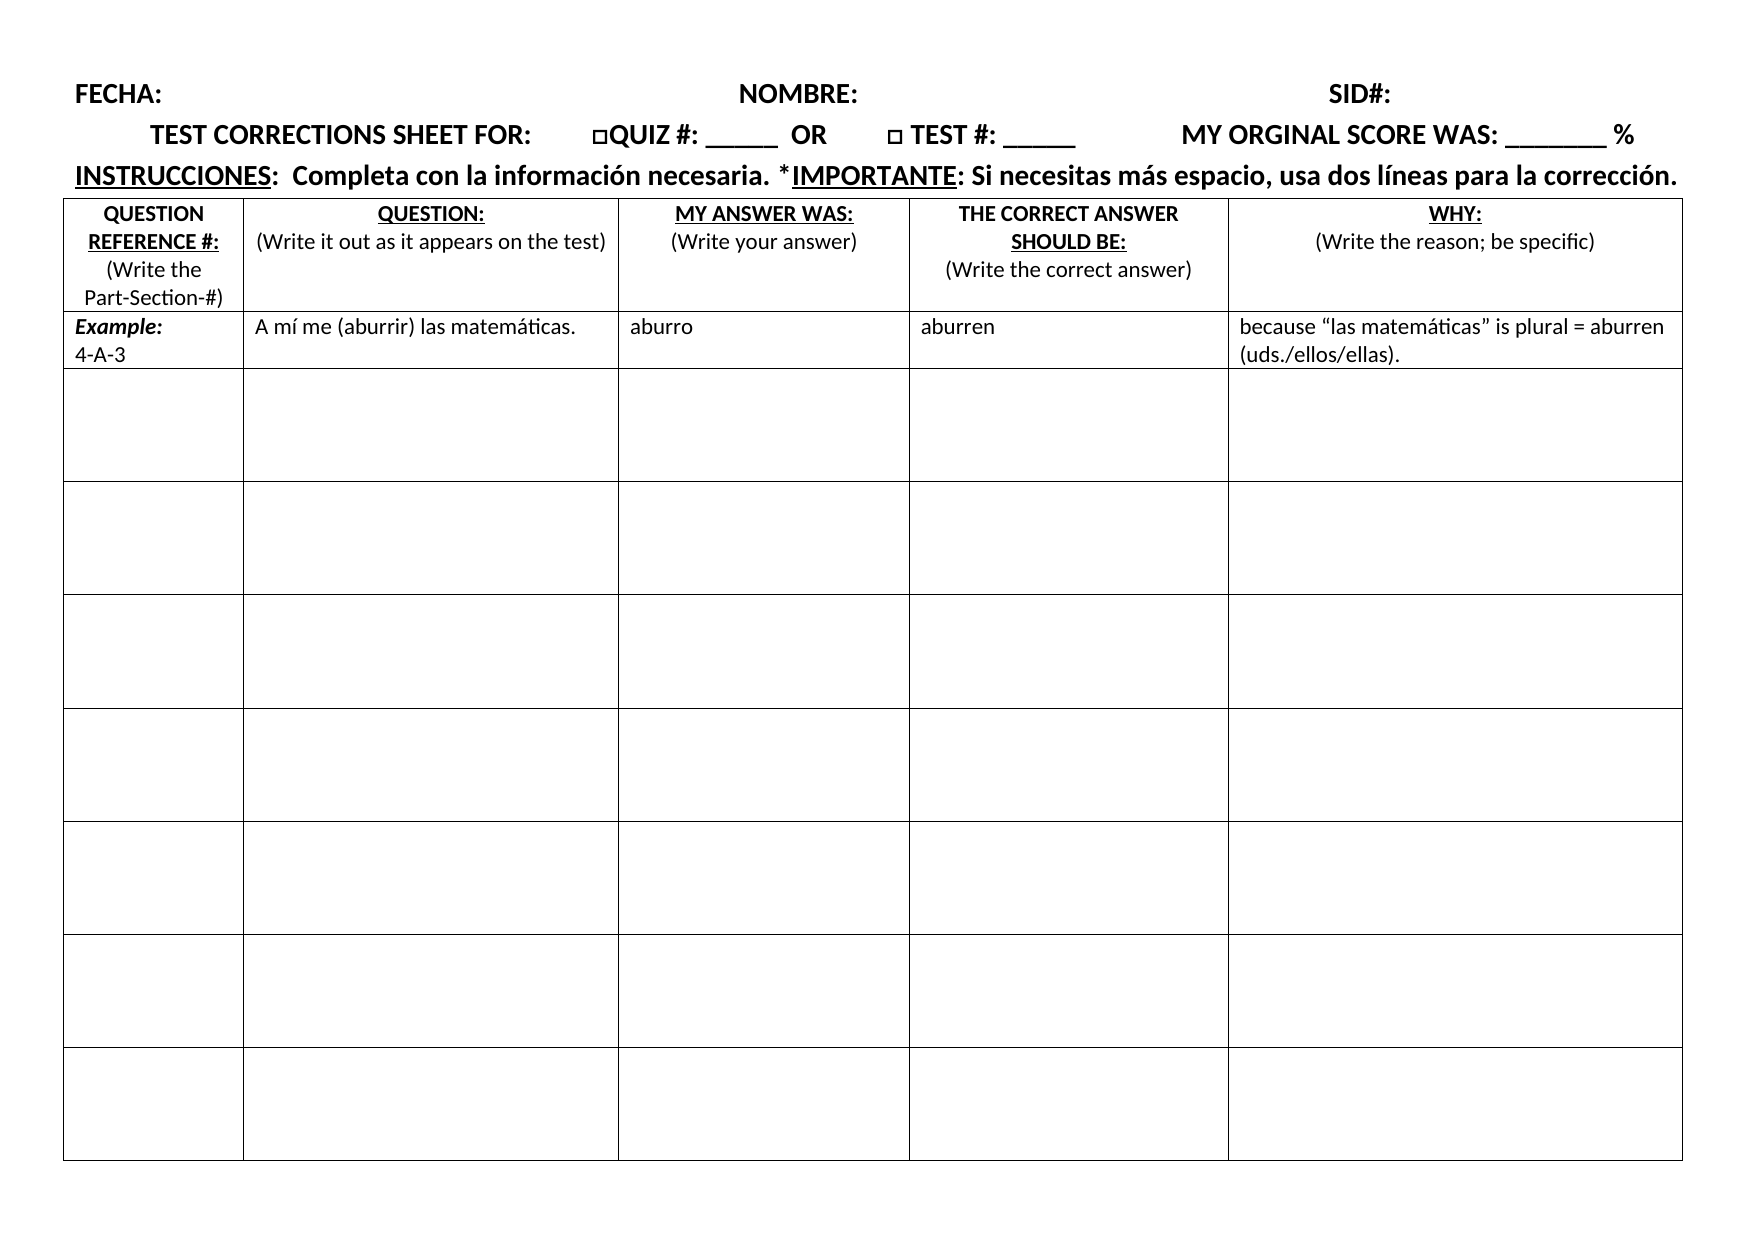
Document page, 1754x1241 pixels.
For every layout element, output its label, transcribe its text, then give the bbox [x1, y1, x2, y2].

table_cell [910, 822, 1228, 934]
table_header Question Reference #: (Write the Part-Section-#) [64, 199, 243, 311]
table_header Question: (Write it out as it appears on the test) [244, 199, 618, 311]
table_cell [244, 935, 618, 1047]
table_cell [64, 935, 243, 1047]
table_cell [910, 935, 1228, 1047]
table_cell [244, 482, 618, 594]
table_cell [1229, 369, 1682, 481]
table_cell [1229, 1048, 1682, 1160]
table_cell [619, 709, 909, 821]
table_cell [244, 709, 618, 821]
list TEST CORRECTIONS SHEET FOR: □QUIZ #: _____ OR □ TEST #: _____ MY ORGINAL SCORE WAS: _______ % [150, 116, 1679, 152]
text INSTRUCCIONES: Completa con la información necesaria. *IMPORTANTE: Si necesitas más espacio, usa dos líneas para la corrección. [75, 157, 1679, 192]
table_cell [619, 935, 909, 1047]
table_cell [244, 822, 618, 934]
table_cell [910, 595, 1228, 707]
table_cell [1229, 482, 1682, 594]
table_cell [64, 1048, 243, 1160]
table_cell [1229, 822, 1682, 934]
table_cell [910, 369, 1228, 481]
table_cell aburren [910, 312, 1228, 368]
table_cell [910, 1048, 1228, 1160]
table_cell [619, 482, 909, 594]
table_cell [1229, 595, 1682, 707]
table_cell [619, 1048, 909, 1160]
table_cell [244, 369, 618, 481]
table_header The Correct Answer Should Be: (Write the correct answer) [910, 199, 1228, 311]
table_cell A mí me (aburrir) las matemáticas. [244, 312, 618, 368]
table_cell [64, 482, 243, 594]
table_cell [619, 595, 909, 707]
table_cell [910, 709, 1228, 821]
table_cell [619, 822, 909, 934]
table_cell [244, 595, 618, 707]
table_cell [64, 822, 243, 934]
text FECHA: NOMBRE: SID#: [75, 75, 1679, 111]
table_cell [1229, 935, 1682, 1047]
table_cell [64, 369, 243, 481]
table_header My Answer Was: (Write your answer) [619, 199, 909, 311]
table_cell [64, 709, 243, 821]
table_cell [64, 595, 243, 707]
table_header Why: (Write the reason; be specific) [1229, 199, 1682, 311]
table_cell [1229, 709, 1682, 821]
table_cell Example: 4-A-3 [64, 312, 243, 368]
table_cell [910, 482, 1228, 594]
table_cell aburro [619, 312, 909, 368]
table_cell [619, 369, 909, 481]
table_cell because “las matemáticas” is plural = aburren (uds./ellos/ellas). [1229, 312, 1682, 368]
table_cell [244, 1048, 618, 1160]
